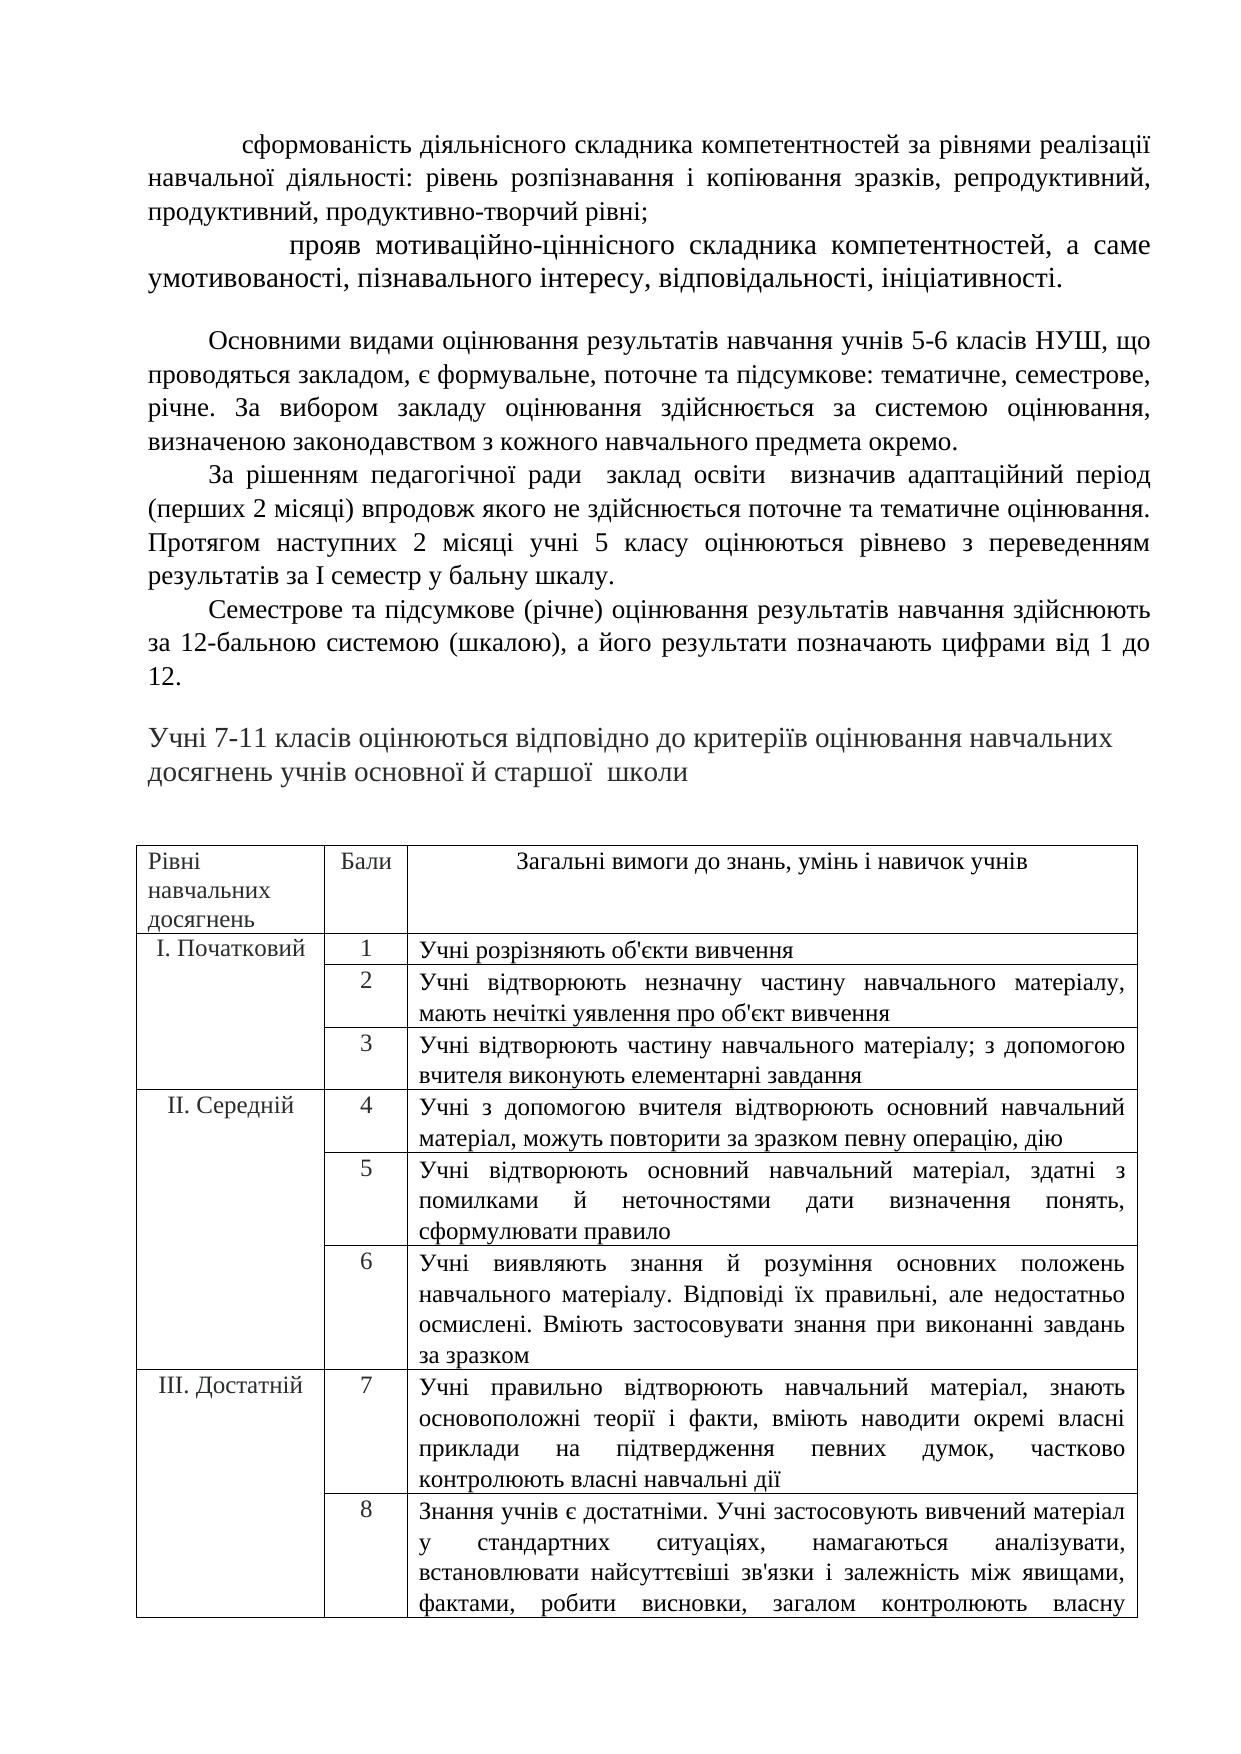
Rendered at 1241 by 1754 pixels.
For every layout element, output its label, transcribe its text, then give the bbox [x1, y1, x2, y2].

table_cell Учні виявляють знання й розуміння основних положень навчального матеріалу. Відповіді їх правильні, але недостатньо осмислені. Вміють застосовувати знання при виконанні завдань за зразком [408, 1246, 1137, 1369]
text Семестрове та підсумкове (річне) оцінювання результатів навчання здійснюють за 12-бальною системою (шкалою), а його результати позначають цифрами від 1 до 12. [148, 591, 1152, 692]
table_cell 6 [325, 1246, 407, 1369]
text прояв мотиваційно-ціннісного складника компетентностей, а саме умотивованості, пізнавального інтересу, відповідальності, ініціативності. [148, 227, 1152, 294]
text Основними видами оцінювання результатів навчання учнів 5-6 класів НУШ, що проводяться закладом, є формувальне, поточне та підсумкове: тематичне, семестрове, річне. За вибором закладу оцінювання здійснюється за системою оцінювання, визначеною законодавством з кожного навчального предмета окремо. [148, 323, 1152, 457]
table_cell II. Середній [137, 1090, 324, 1369]
table_cell 7 [325, 1370, 407, 1493]
table_header Бали [325, 846, 407, 932]
table_cell Учні відтворюють незначну частину навчального матеріалу, мають нечіткі уявлення про об'єкт вивчення [408, 965, 1137, 1027]
table_cell 4 [325, 1090, 407, 1152]
table_cell 2 [325, 965, 407, 1027]
table_cell 1 [325, 934, 407, 964]
table_cell Учні відтворюють основний навчальний матеріал, здатні з помилками й неточностями дати визначення понять, сформулювати правило [408, 1153, 1137, 1245]
table_cell 5 [325, 1153, 407, 1245]
table_cell 8 [325, 1494, 407, 1617]
table_cell Учні відтворюють частину навчального матеріалу; з допомогою вчителя виконують елементарні завдання [408, 1028, 1137, 1089]
table_cell Учні правильно відтворюють навчальний матеріал, знають основоположні теорії і факти, вміють наводити окремі власні приклади на підтвердження певних думок, частково контролюють власні навчальні дії [408, 1370, 1137, 1493]
table_cell Учні розрізняють об'єкти вивчення [408, 934, 1137, 964]
text Учні 7-11 класів оцінюються відповідно до критеріїв оцінювання навчальних досягнень учнів основної й старшої школи [148, 721, 1152, 788]
table_cell I. Початковий [137, 934, 324, 1089]
table_cell Учні з допомогою вчителя відтворюють основний навчальний матеріал, можуть повторити за зразком певну операцію, дію [408, 1090, 1137, 1152]
text За рішенням педагогічної ради заклад освіти визначив адаптаційний період (перших 2 місяці) впродовж якого не здійснюється поточне та тематичне оцінювання. Протягом наступних 2 місяці учні 5 класу оцінюються рівнево з переведенням результатів за І семестр у бальну шкалу. [148, 457, 1152, 591]
table_cell 3 [325, 1028, 407, 1089]
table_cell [408, 1494, 1137, 1617]
table_cell III. Достатній [137, 1370, 324, 1617]
text сформованість діяльнісного складника компетентностей за рівнями реалізації навчальної діяльності: рівень розпізнавання і копіювання зразків, репродуктивний, продуктивний, продуктивно-творчий рівні; [148, 126, 1152, 227]
table_header Загальні вимоги до знань, умінь і навичок учнів [408, 846, 1137, 932]
